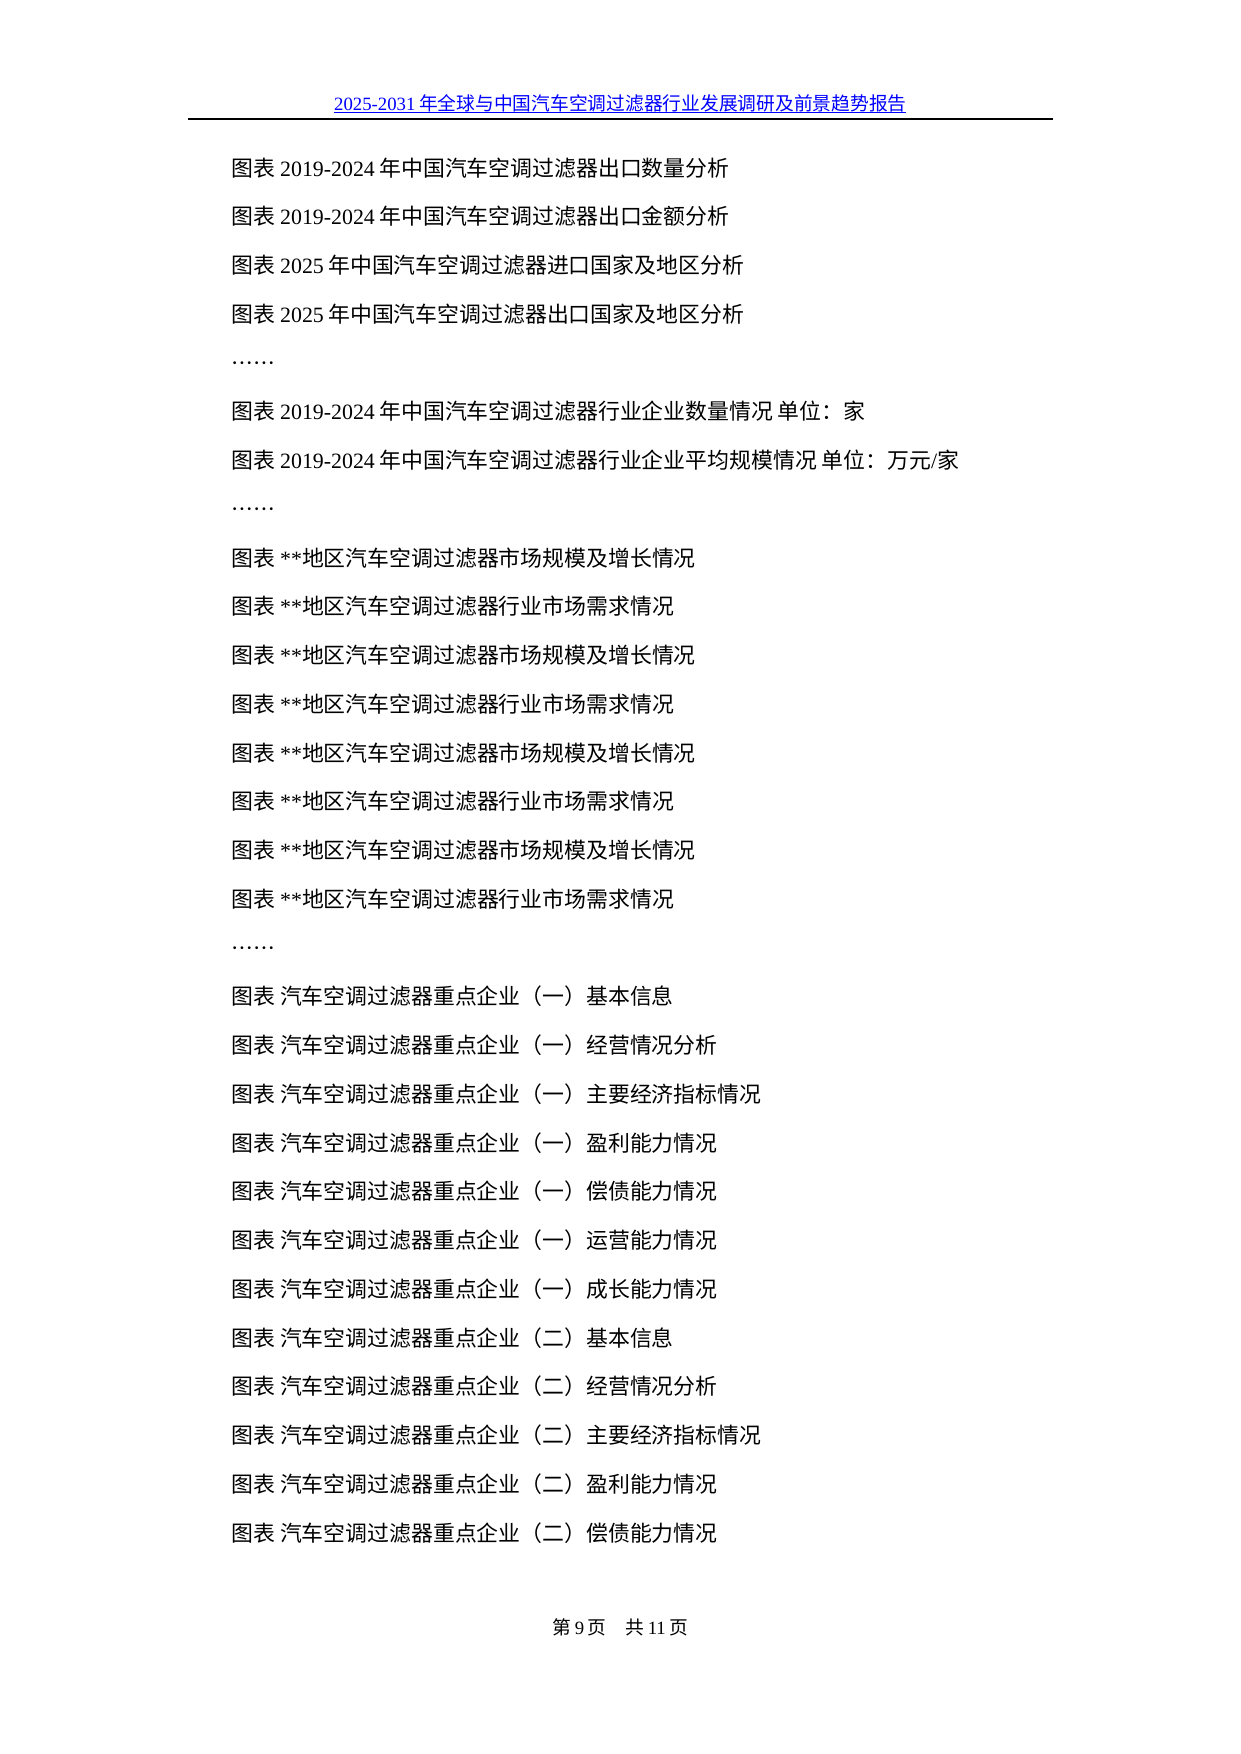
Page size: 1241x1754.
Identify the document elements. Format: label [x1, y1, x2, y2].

text [187, 150, 1053, 1548]
